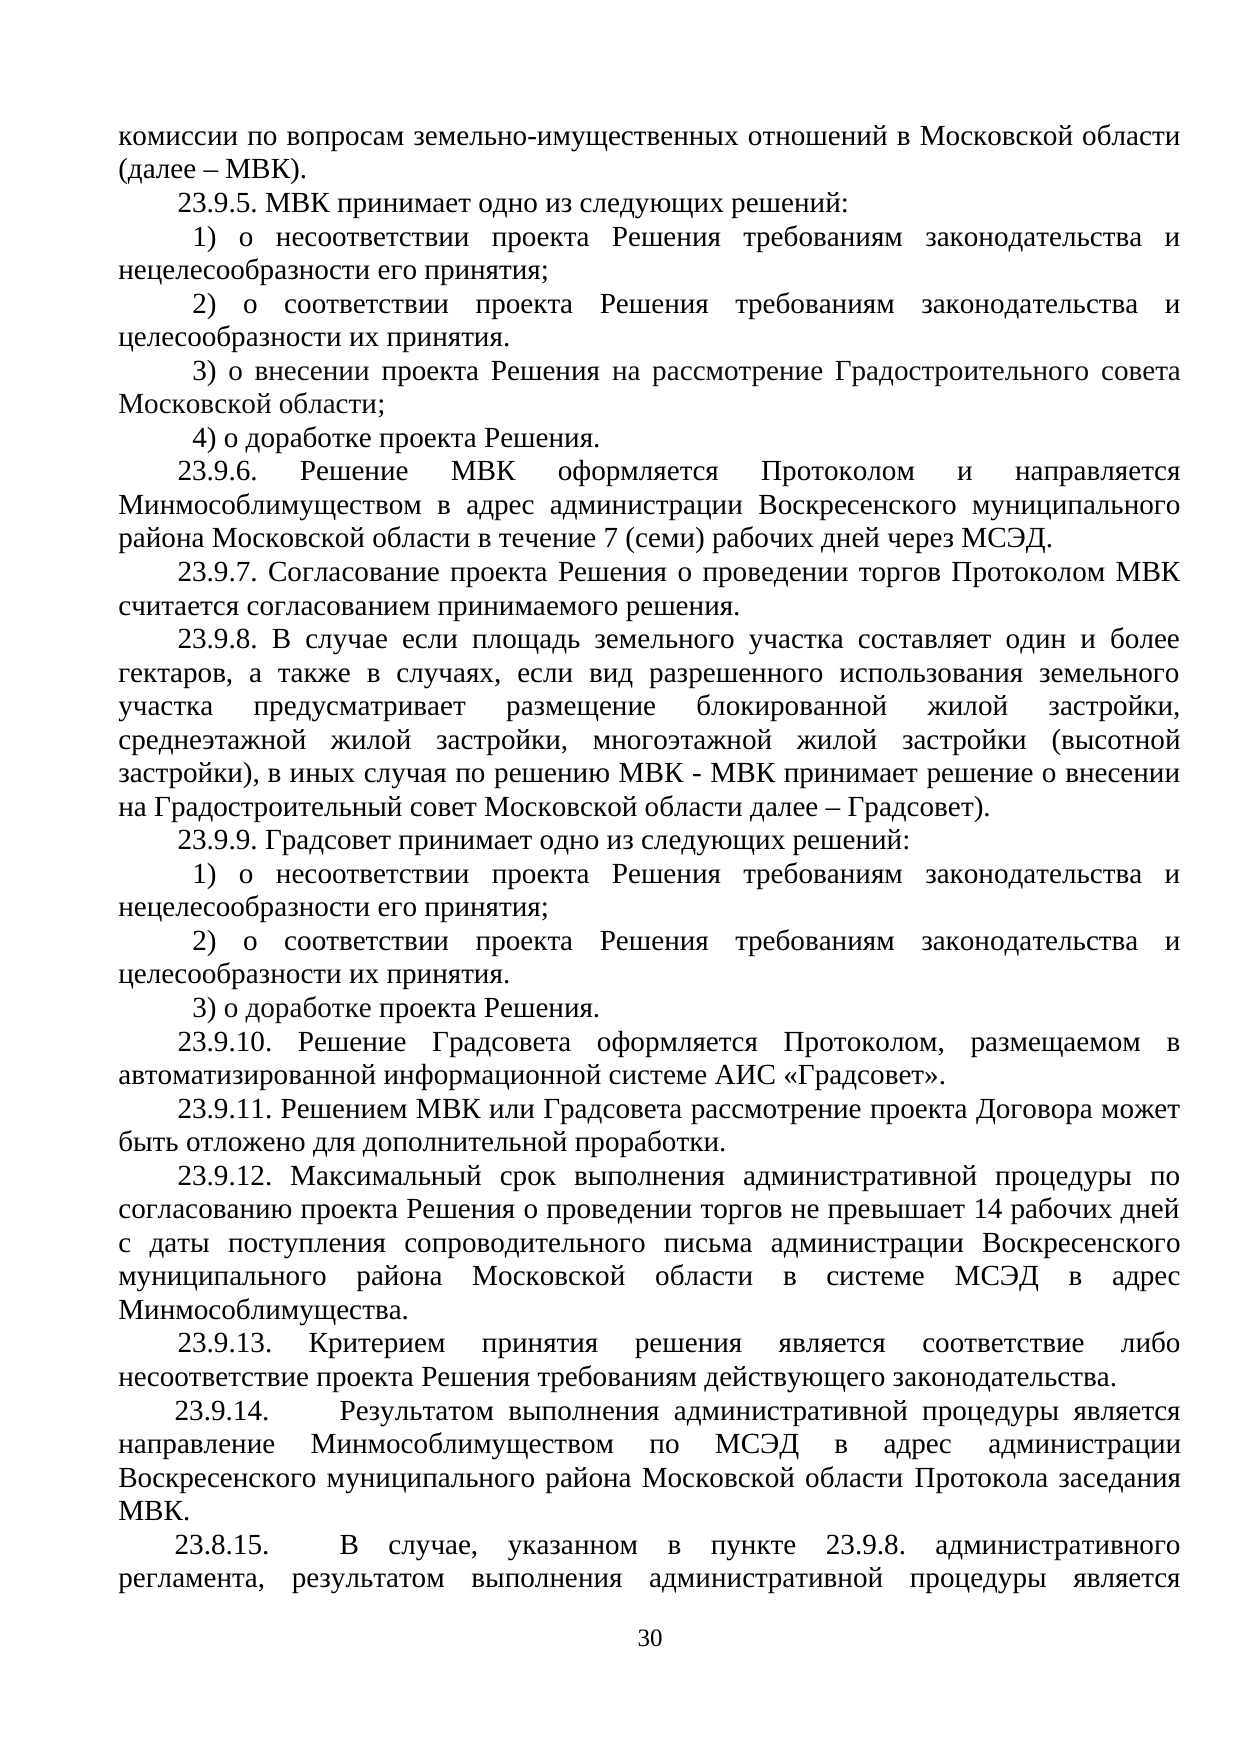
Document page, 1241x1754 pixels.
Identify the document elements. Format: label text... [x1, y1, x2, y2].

title 3) о внесении проекта Решения на рассмотрение Градостроительного совета Московской области; [118, 353, 1181, 420]
title 2) о соответствии проекта Решения требованиям законодательства и целесообразности их принятия. [118, 923, 1181, 990]
text 23.9.8. В случае если площадь земельного участка составляет один и более гектаров, а также в случаях, если вид разрешенного использования земельного участка предусматривает размещение блокированной жилой застройки, среднеэтажной жилой застройки, многоэтажной жилой застройки (высотной застройки), в иных случая по решению МВК - МВК принимает решение о внесении на Градостроительный совет Московской области далее – Градсовет). [118, 621, 1181, 822]
text 23.9.6. Решение МВК оформляется Протоколом и направляется Минмособлимуществом в адрес администрации Воскресенского муниципального района Московской области в течение 7 (семи) рабочих дней через МСЭД. [118, 453, 1181, 554]
text 23.9.10. Решение Градсовета оформляется Протоколом, размещаемом в автоматизированной информационной системе АИС «Градсовет». [118, 1024, 1181, 1091]
text 23.9.7. Согласование проекта Решения о проведении торгов Протоколом МВК считается согласованием принимаемого решения. [118, 554, 1181, 621]
title 3) о доработке проекта Решения. [118, 990, 1181, 1024]
title 4) о доработке проекта Решения. [118, 420, 1181, 453]
text 23.9.9. Градсовет принимает одно из следующих решений: [118, 822, 1181, 856]
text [118, 1527, 1181, 1594]
text 23.9.5. МВК принимает одно из следующих решений: [118, 185, 1181, 219]
title 1) о несоответствии проекта Решения требованиям законодательства и нецелесообразности его принятия; [118, 219, 1181, 286]
title 2) о соответствии проекта Решения требованиям законодательства и целесообразности их принятия. [118, 286, 1181, 353]
text 23.9.12. Максимальный срок выполнения административной процедуры по согласованию проекта Решения о проведении торгов не превышает 14 рабочих дней с даты поступления сопроводительного письма администрации Воскресенского муниципального района Московской области в системе МСЭД в адрес Минмособлимущества. [118, 1158, 1181, 1326]
text 23.9.11. Решением МВК или Градсовета рассмотрение проекта Договора может быть отложено для дополнительной проработки. [118, 1091, 1181, 1158]
text 23.9.13. Критерием принятия решения является соответствие либо несоответствие проекта Решения требованиям действующего законодательства. [118, 1326, 1181, 1393]
text 23.9.14. Результатом выполнения административной процедуры является направление Минмособлимуществом по МСЭД в адрес администрации Воскресенского муниципального района Московской области Протокола заседания МВК. [118, 1393, 1181, 1527]
title 1) о несоответствии проекта Решения требованиям законодательства и нецелесообразности его принятия; [118, 856, 1181, 923]
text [118, 118, 1181, 185]
